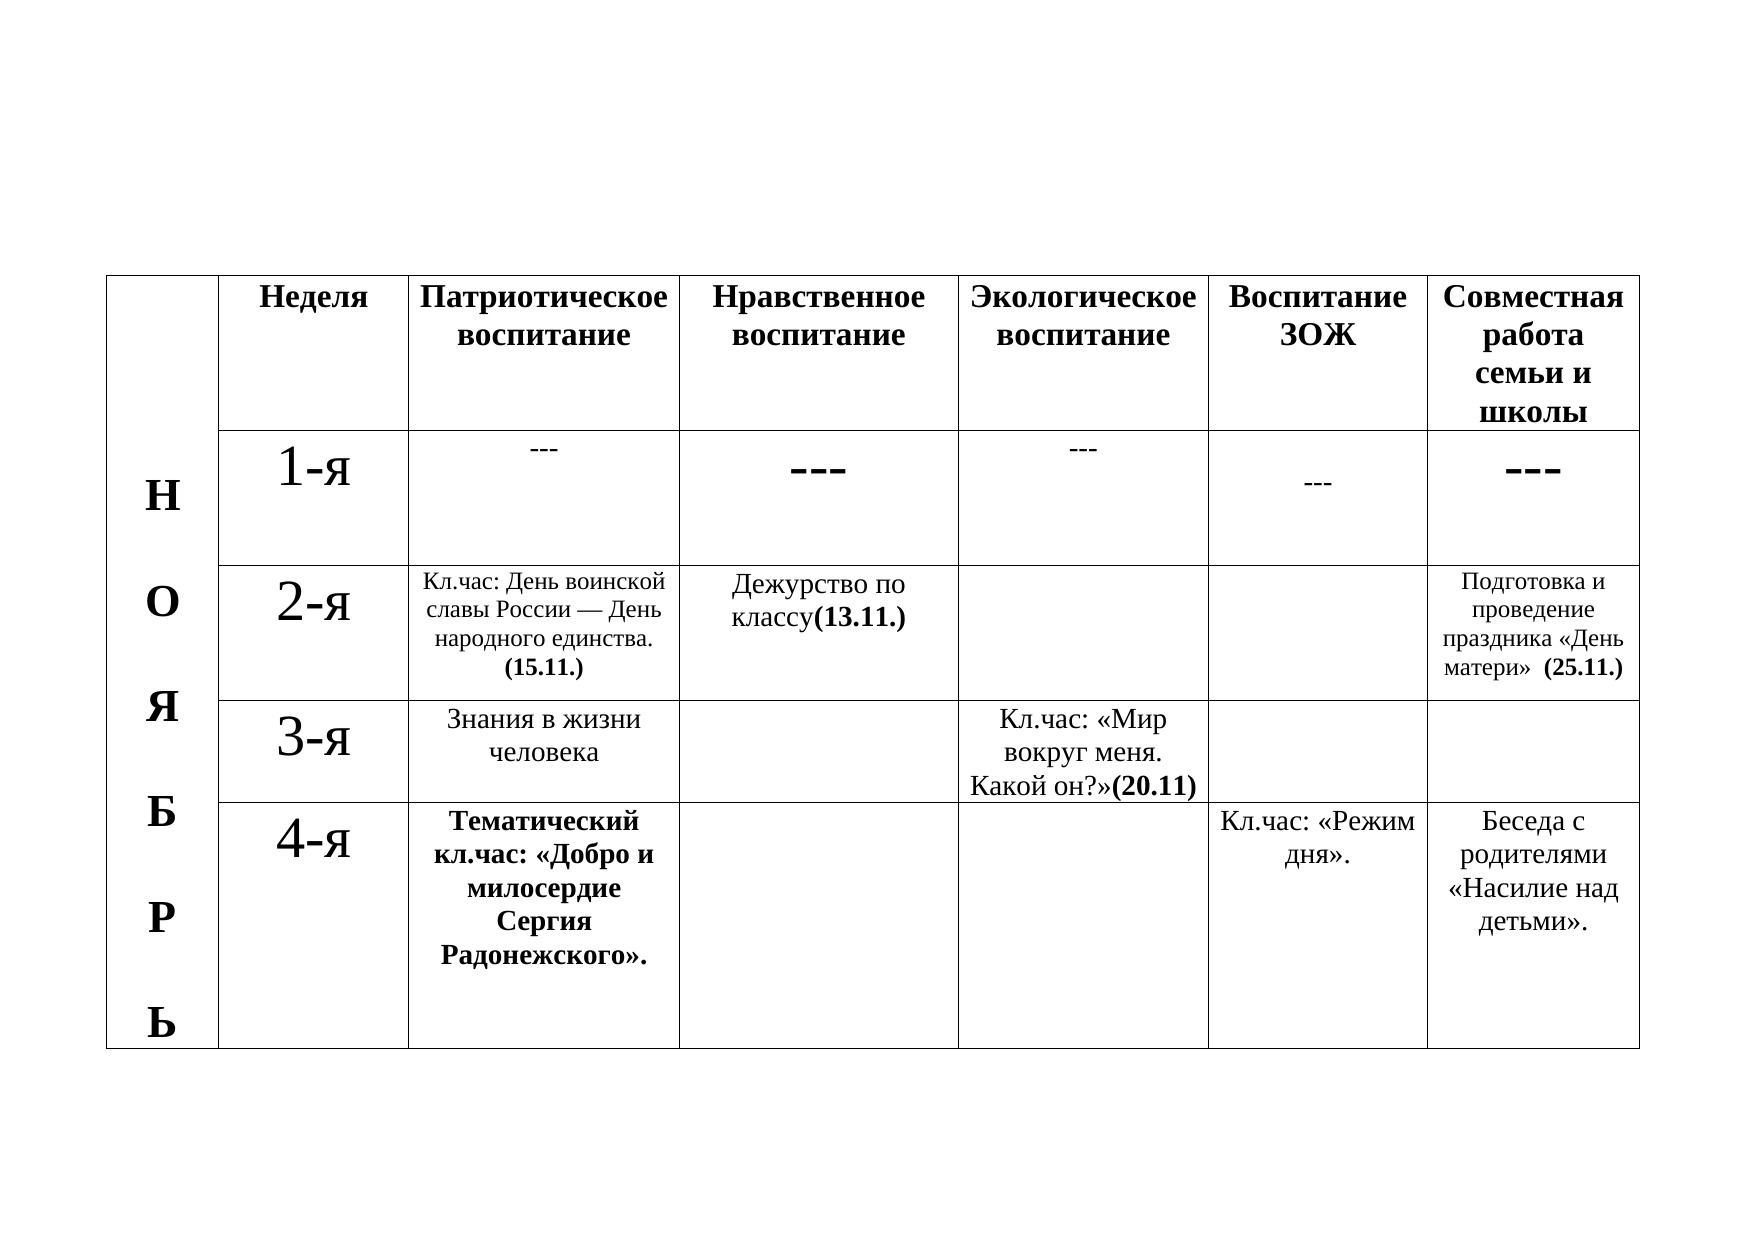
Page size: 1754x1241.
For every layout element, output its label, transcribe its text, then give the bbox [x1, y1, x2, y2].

table_cell [680, 701, 958, 802]
table_header Нравственное воспитание [680, 276, 958, 429]
table_cell 3-я [219, 701, 408, 802]
table_header Неделя [219, 276, 408, 429]
table_cell Кл.час: День воинской славы России — День народного единства. (15.11.) [409, 566, 679, 700]
table_cell --- [1428, 431, 1639, 565]
table_cell --- [409, 431, 679, 565]
table_cell Подготовка и проведение праздника «День матери» (25.11.) [1428, 566, 1639, 700]
table_cell 4-я [219, 803, 408, 1048]
table_cell Кл.час: «Мир вокруг меня. Какой он?»(20.11) [959, 701, 1208, 802]
table_cell Знания в жизни человека [409, 701, 679, 802]
table_header Экологическое воспитание [959, 276, 1208, 429]
table_cell [1209, 701, 1427, 802]
table_header Совместная работа семьи и школы [1428, 276, 1639, 429]
table_cell [1428, 701, 1639, 802]
table_cell [1209, 566, 1427, 700]
table_cell --- [1209, 431, 1427, 565]
table_cell [959, 566, 1208, 700]
table_cell Тематический кл.час: «Добро и милосердие Сергия Радонежского». [409, 803, 679, 1048]
table_cell Кл.час: «Режим дня». [1209, 803, 1427, 1048]
table_cell --- [680, 431, 958, 565]
table_cell 1-я [219, 431, 408, 565]
table_header Патриотическое воспитание [409, 276, 679, 429]
table_cell [680, 803, 958, 1048]
table_header Воспитание ЗОЖ [1209, 276, 1427, 429]
table_cell Дежурство по классу(13.11.) [680, 566, 958, 700]
table_header Н О Я Б Р Ь [107, 276, 218, 1048]
table_cell [959, 803, 1208, 1048]
table_cell 2-я [219, 566, 408, 700]
table_cell --- [959, 431, 1208, 565]
table_cell Беседа с родителями «Насилие над детьми». [1428, 803, 1639, 1048]
